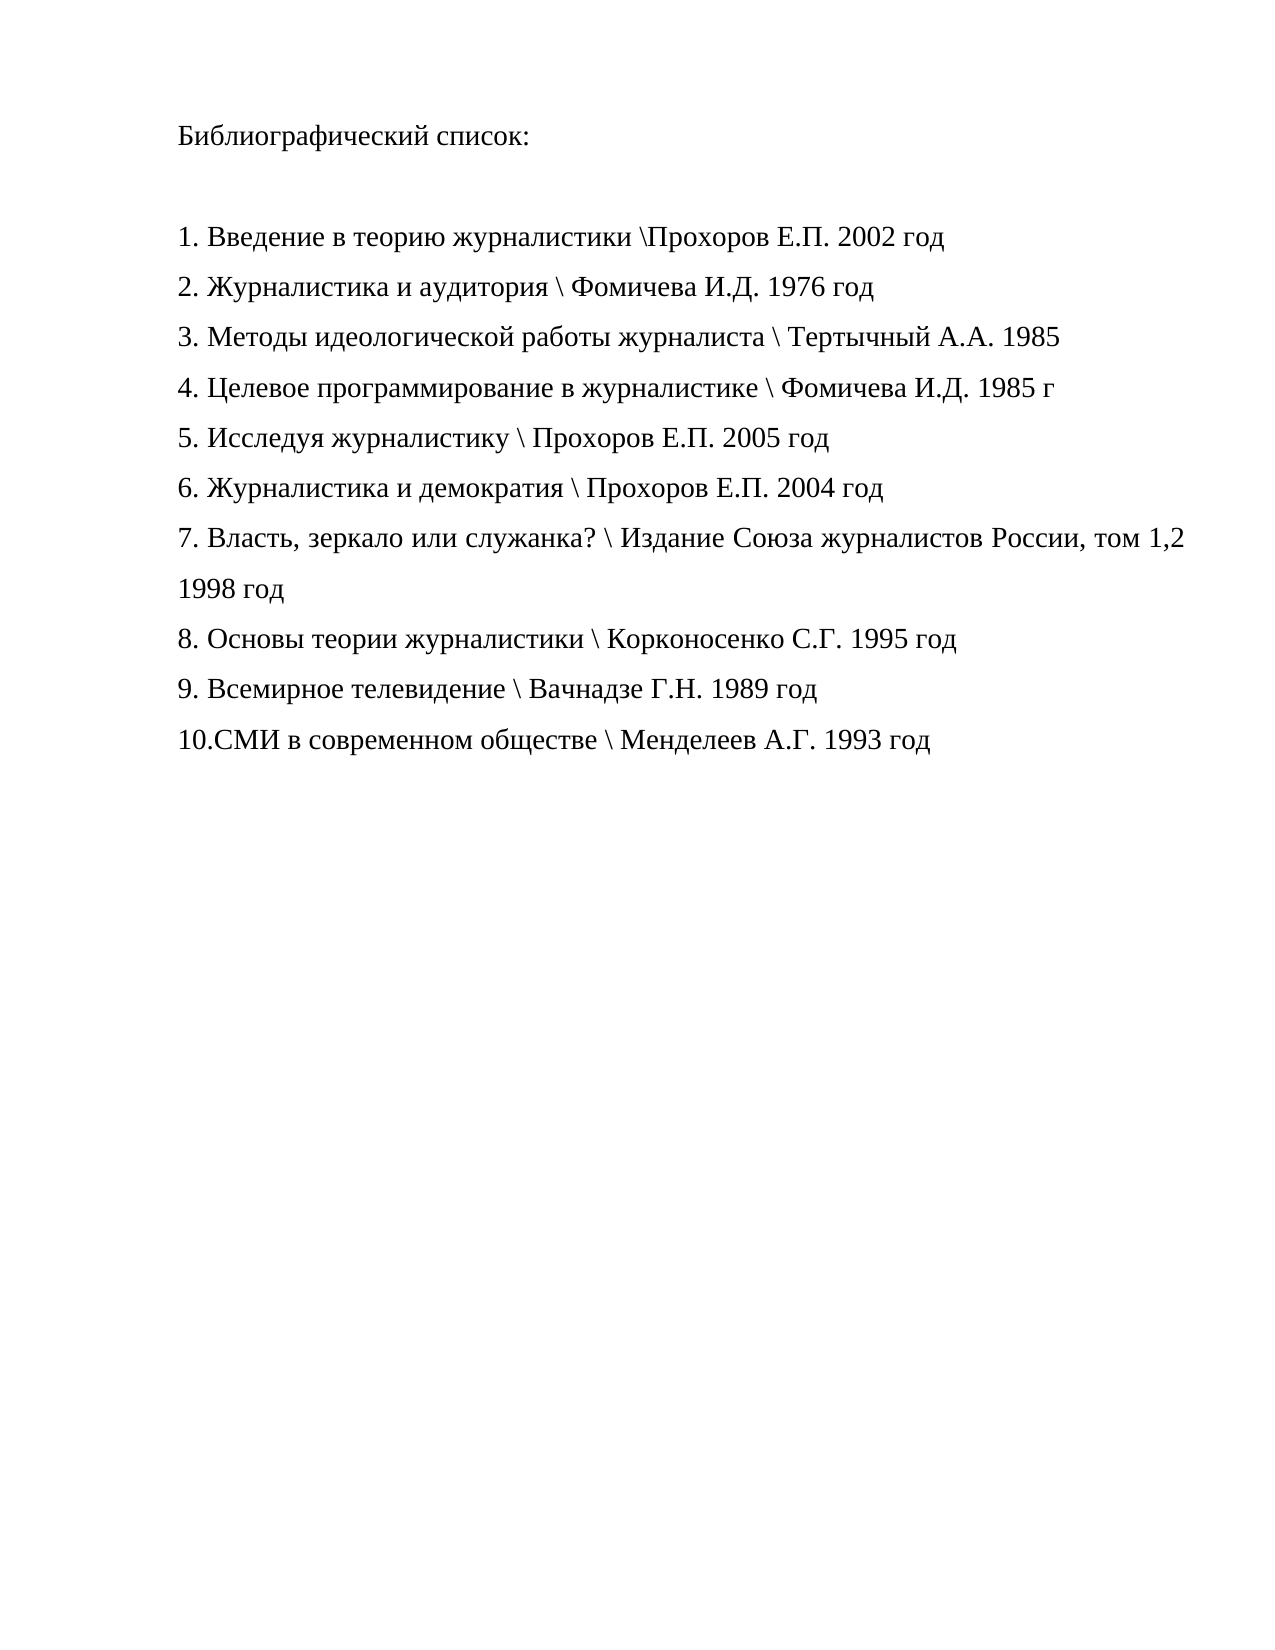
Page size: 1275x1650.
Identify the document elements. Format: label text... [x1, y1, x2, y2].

list Целевое программирование в журналистике \ Фомичева И.Д. 1985 г [177, 370, 1186, 403]
list Власть, зеркало или служанка? \ Издание Союза журналистов России, том 1,2 1998 год [177, 521, 1186, 604]
list Всемирное телевидение \ Вачнадзе Г.Н. 1989 год [177, 672, 1186, 705]
list Исследуя журналистику \ Прохоров Е.П. 2005 год [177, 420, 1186, 453]
text 10.СМИ в современном обществе \ Менделеев А.Г. 1993 год [177, 722, 1186, 755]
list Журналистика и аудитория \ Фомичева И.Д. 1976 год [177, 269, 1186, 303]
list Основы теории журналистики \ Корконосенко С.Г. 1995 год [177, 621, 1186, 655]
text Библиографический список: [177, 118, 1186, 152]
list Методы идеологической работы журналиста \ Тертычный А.А. 1985 [177, 319, 1186, 353]
list Введение в теорию журналистики \Прохоров Е.П. 2002 год [177, 219, 1186, 252]
list Журналистика и демократия \ Прохоров Е.П. 2004 год [177, 470, 1186, 504]
